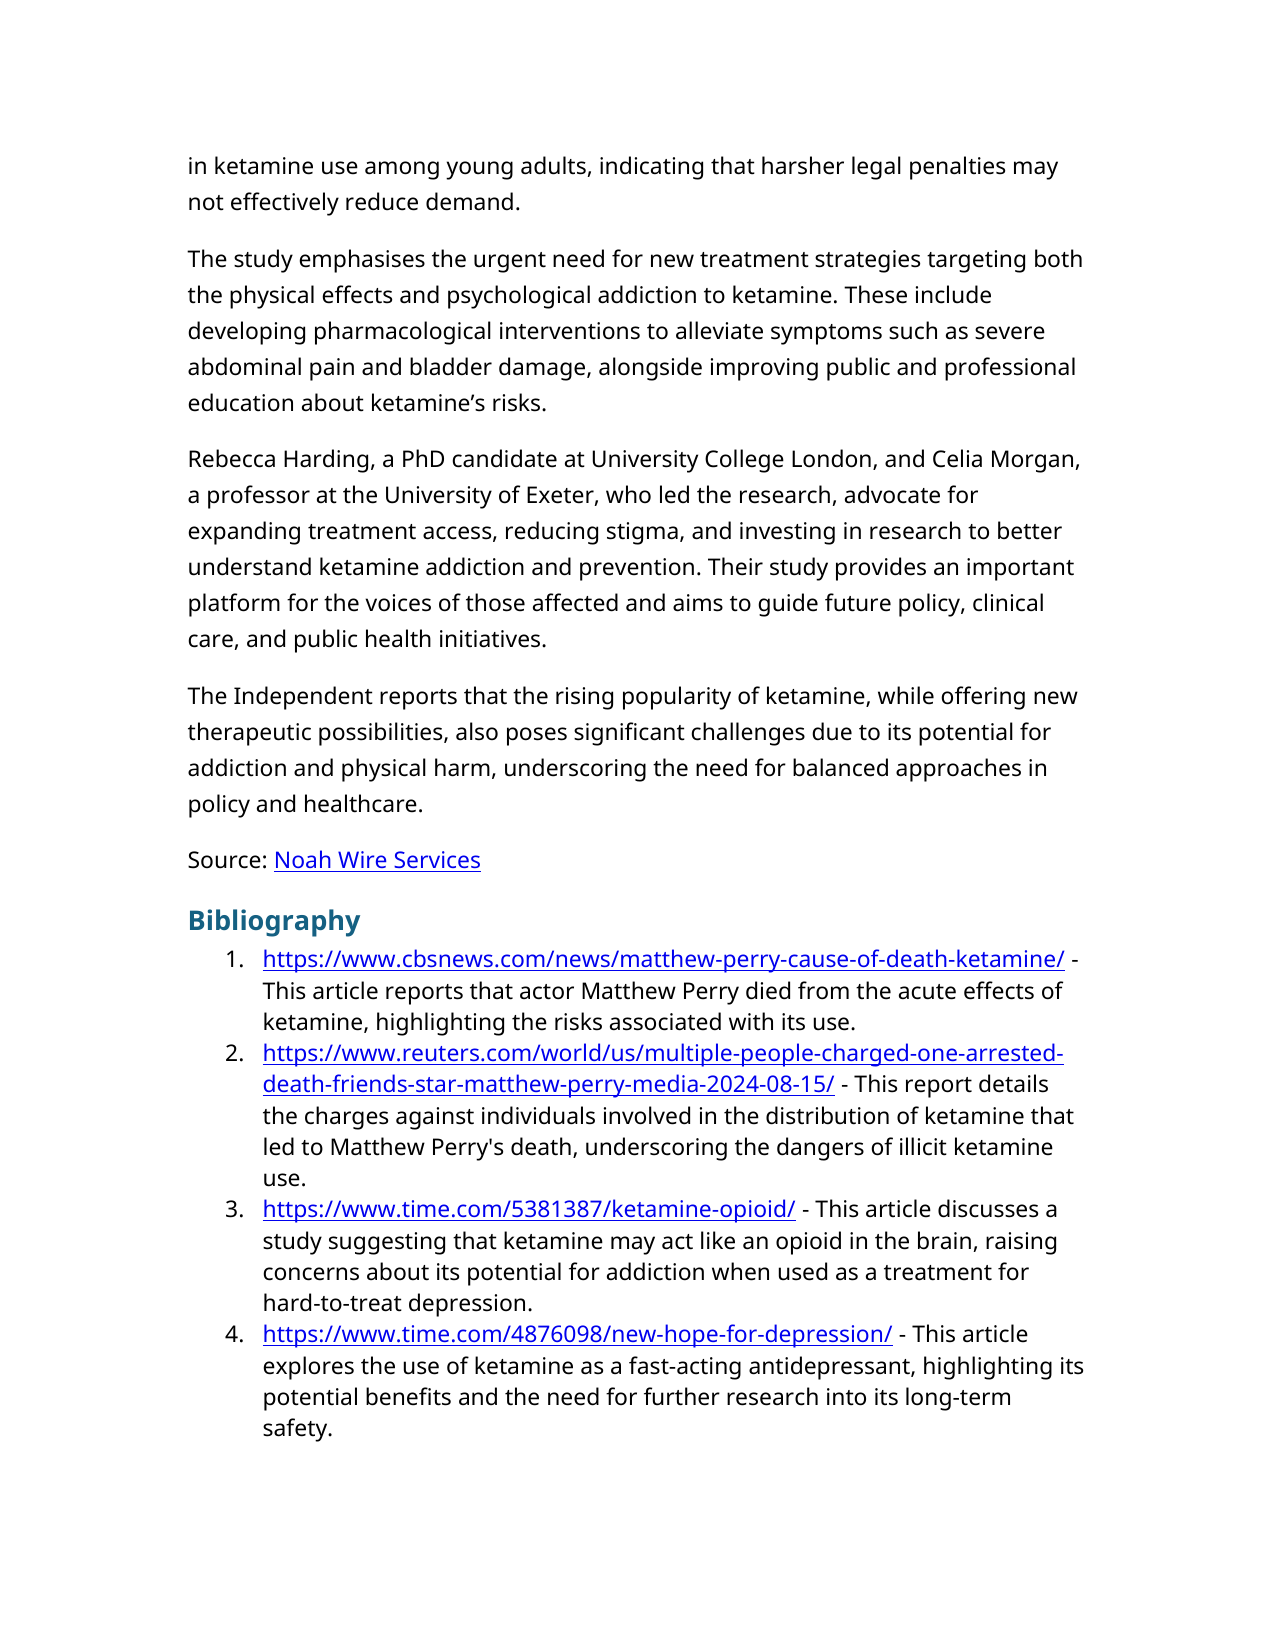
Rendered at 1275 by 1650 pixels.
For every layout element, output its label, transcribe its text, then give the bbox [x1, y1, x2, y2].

text The Independent reports that the rising popularity of ketamine, while offering new therapeutic possibilities, also poses significant challenges due to its potential for addiction and physical harm, underscoring the need for balanced approaches in policy and healthcare. [187, 680, 1087, 819]
list https://www.reuters.com/world/us/multiple-people-charged-one-arrested-death-friends-star-matthew-perry-media-2024-08-15/ - This report details the charges against individuals involved in the distribution of ketamine that led to Matthew Perry's death, underscoring the dangers of illicit ketamine use. [225, 1037, 1087, 1193]
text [187, 150, 1087, 217]
list https://www.time.com/5381387/ketamine-opioid/ - This article discusses a study suggesting that ketamine may act like an opioid in the brain, raising concerns about its potential for addiction when used as a treatment for hard-to-treat depression. [225, 1193, 1087, 1318]
list https://www.time.com/4876098/new-hope-for-depression/ - This article explores the use of ketamine as a fast-acting antidepressant, highlighting its potential benefits and the need for further research into its long-term safety. [225, 1318, 1087, 1443]
text Rebecca Harding, a PhD candidate at University College London, and Celia Morgan, a professor at the University of Exeter, who led the research, advocate for expanding treatment access, reducing stigma, and investing in research to better understand ketamine addiction and prevention. Their study provides an important platform for the voices of those affected and aims to guide future policy, clinical care, and public health initiatives. [187, 443, 1087, 654]
text Source: Noah Wire Services [187, 844, 1087, 876]
text The study emphasises the urgent need for new treatment strategies targeting both the physical effects and psychological addiction to ketamine. These include developing pharmacological interventions to alleviate symptoms such as severe abdominal pain and bladder damage, alongside improving public and professional education about ketamine’s risks. [187, 243, 1087, 418]
subtitle Bibliography [187, 901, 1087, 938]
list https://www.cbsnews.com/news/matthew-perry-cause-of-death-ketamine/ - This article reports that actor Matthew Perry died from the acute effects of ketamine, highlighting the risks associated with its use. [225, 943, 1087, 1037]
